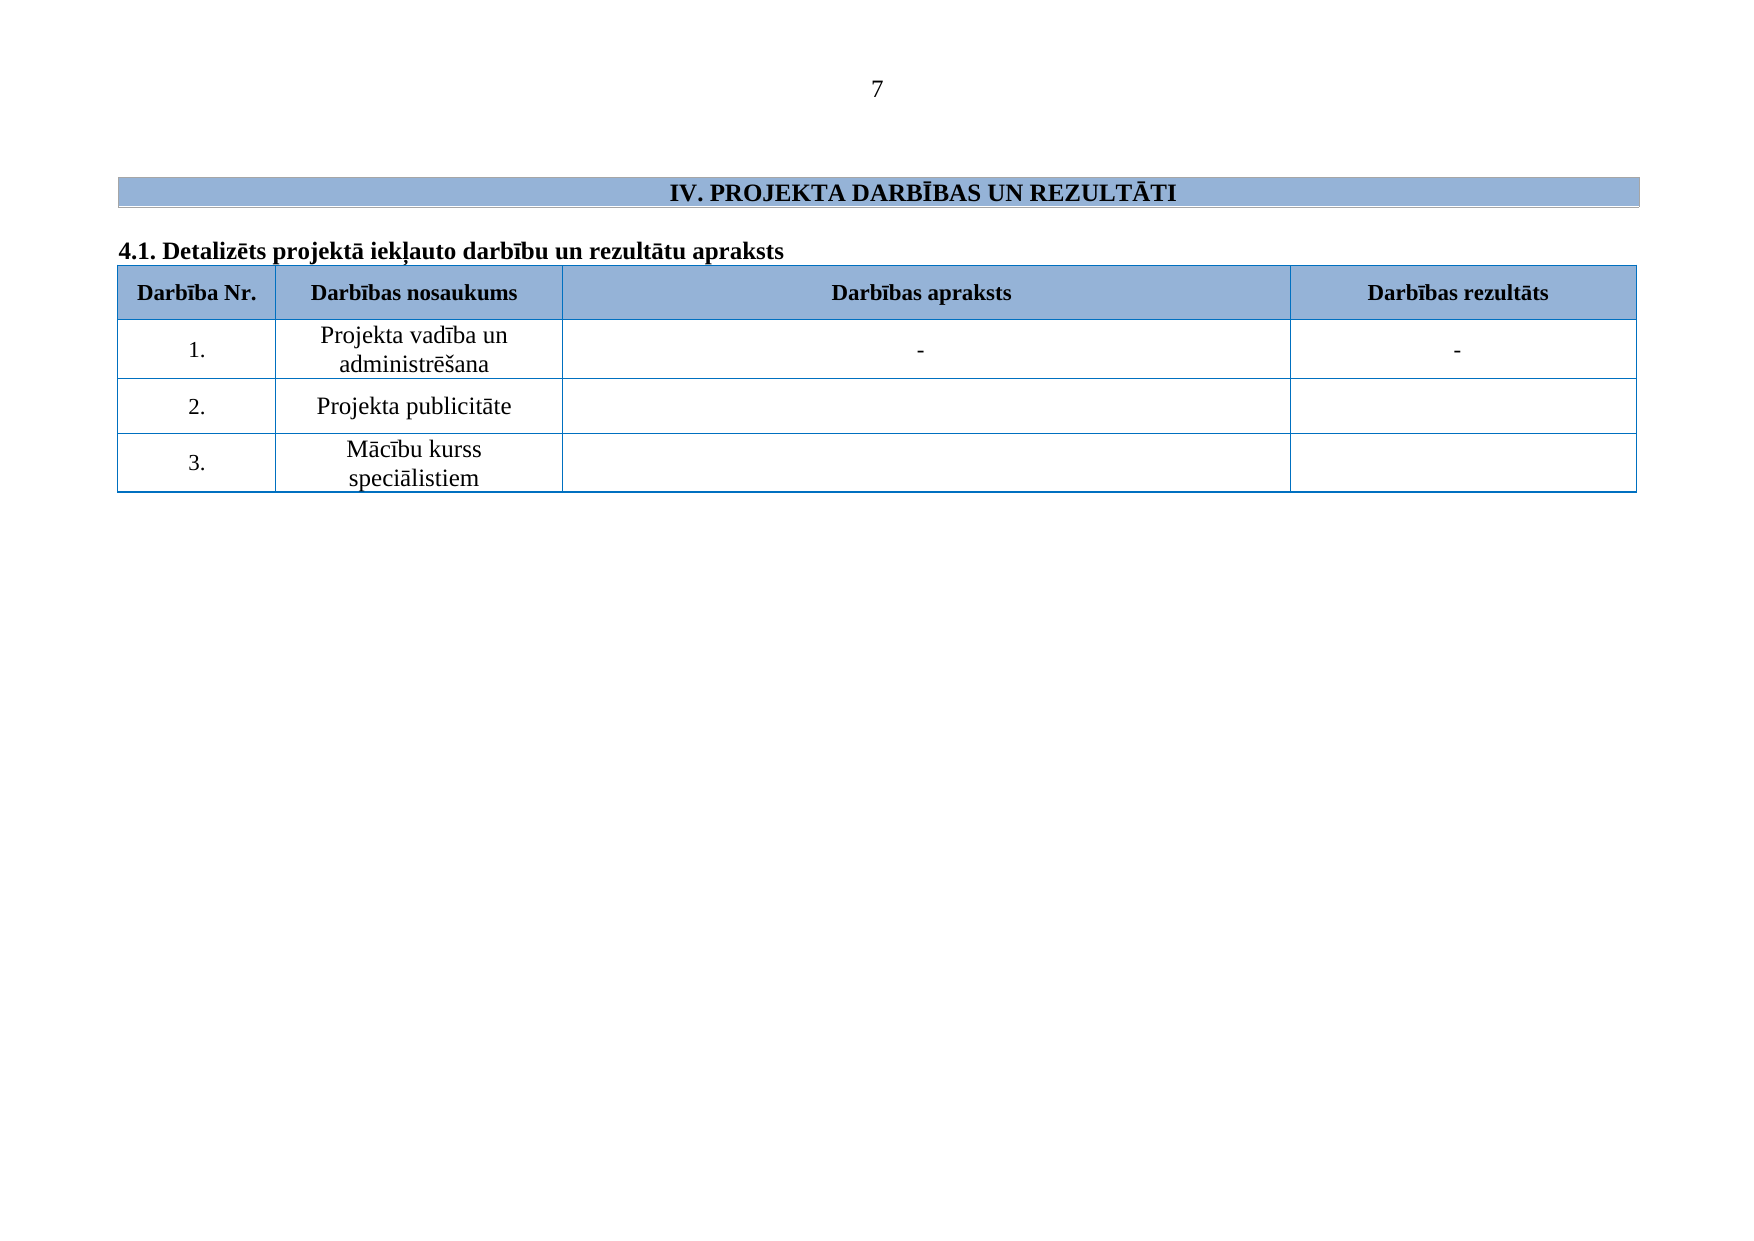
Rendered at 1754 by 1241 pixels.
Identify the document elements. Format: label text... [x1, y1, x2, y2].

table_cell [1291, 379, 1636, 433]
table_cell 2. [118, 379, 275, 433]
table_header Darbības apraksts [563, 266, 1290, 319]
table_cell [563, 379, 1290, 433]
table_cell [1291, 434, 1636, 491]
table_cell Projekta publicitāte [276, 379, 562, 433]
table_header Darbības rezultāts [1291, 266, 1636, 319]
table_cell [563, 434, 1290, 491]
text 4.1. Detalizēts projektā iekļauto darbību un rezultātu apraksts [59, 236, 1665, 264]
table_cell Projekta vadība un administrēšana [276, 320, 562, 378]
table_header IV. PROJEKTA DARBĪBAS UN REZULTĀTI [119, 178, 1639, 206]
table_header Darbības nosaukums [276, 266, 562, 319]
table_cell - [563, 320, 1290, 378]
table_cell 3. [118, 434, 275, 491]
table_header Darbība Nr. [118, 266, 275, 319]
table_cell - [1291, 320, 1636, 378]
table_cell Mācību kurss speciālistiem [276, 434, 562, 491]
table_cell 1. [118, 320, 275, 378]
